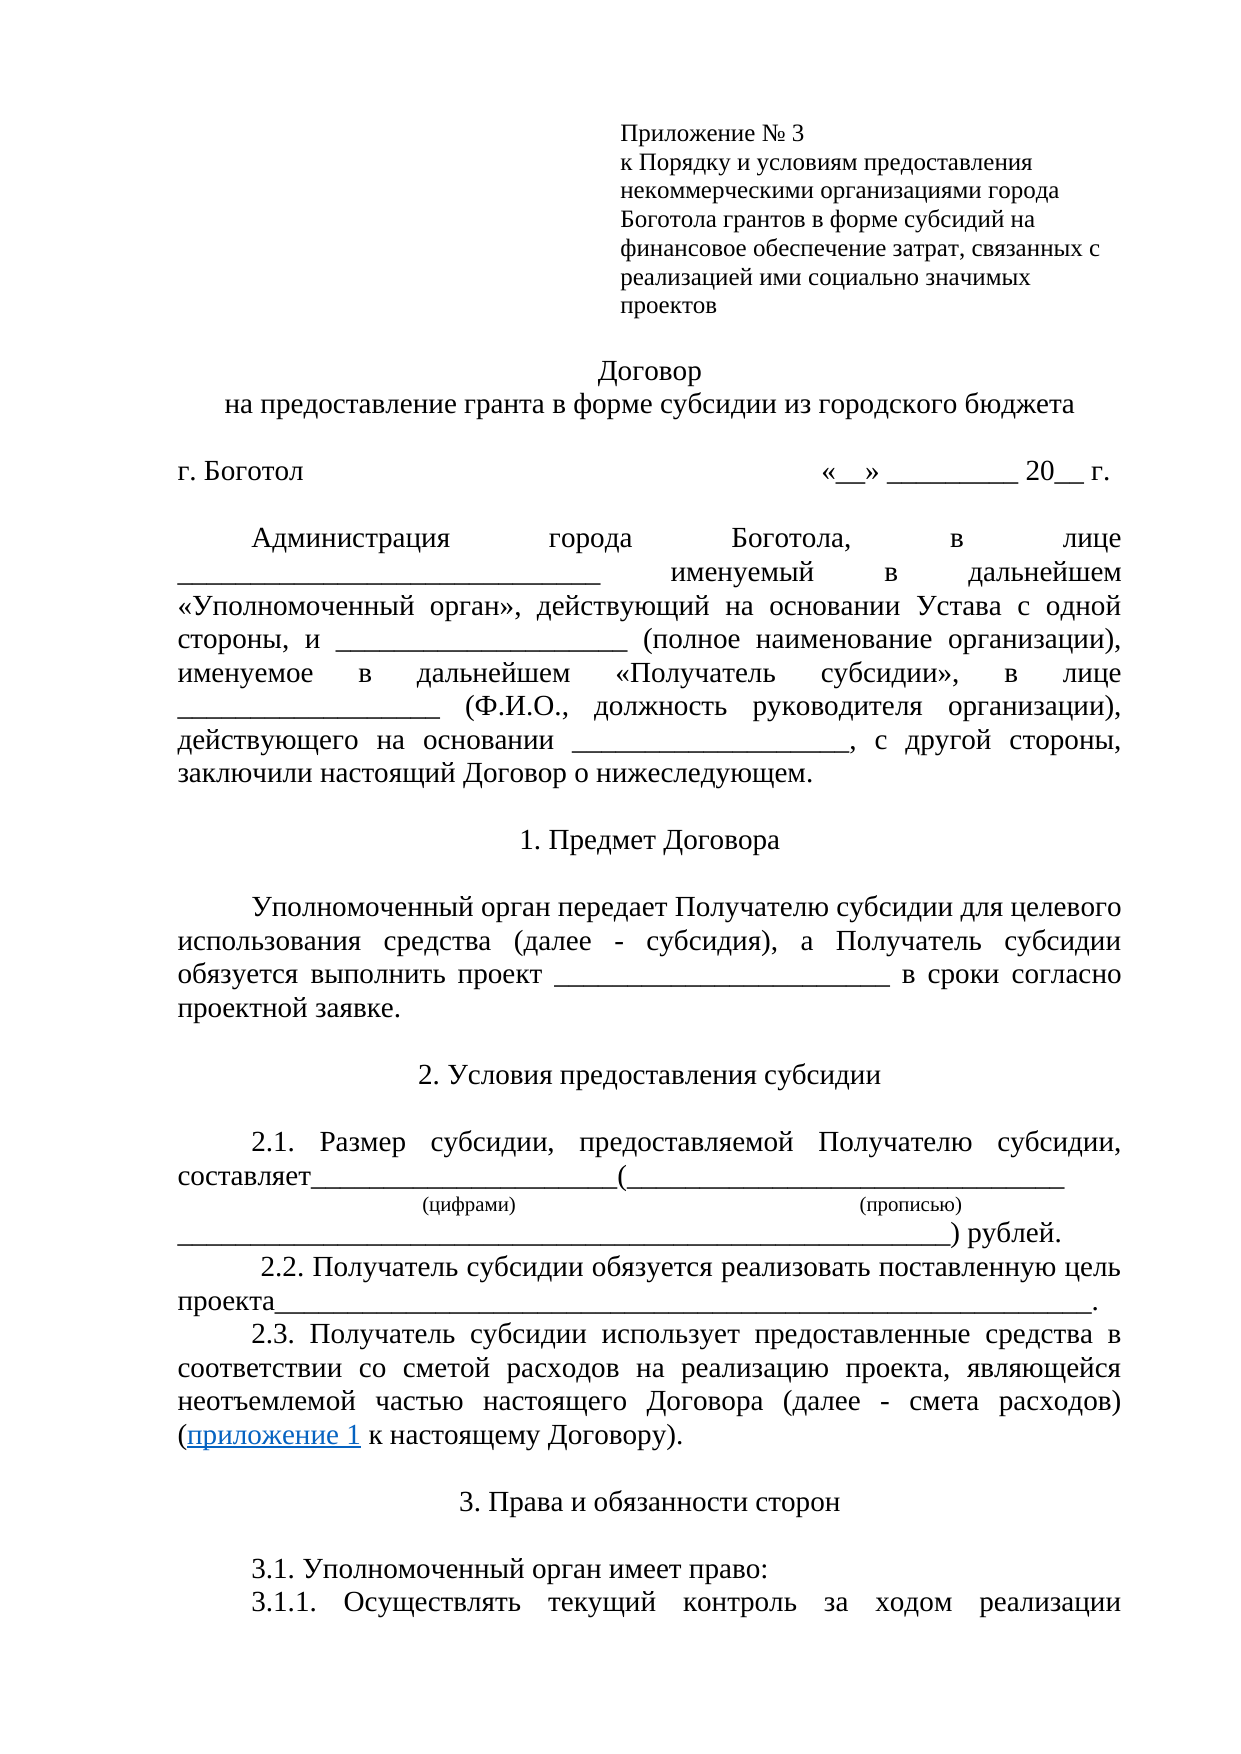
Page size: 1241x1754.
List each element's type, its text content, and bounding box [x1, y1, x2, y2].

text г. Боготол «__» _________ 20__ г. [177, 453, 1122, 487]
text Договор [177, 353, 1122, 386]
text проектов [177, 291, 1122, 319]
text к Порядку и условиям предоставления [177, 147, 1122, 176]
text 2.2. Получатель субсидии обязуется реализовать поставленную цель проекта________________________________________________________. [177, 1249, 1122, 1316]
text некоммерческими организациями города [177, 176, 1122, 204]
text финансовое обеспечение затрат, связанных с [177, 233, 1122, 262]
text 1. Предмет Договора [177, 822, 1122, 856]
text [177, 1584, 1122, 1618]
text реализацией ими социально значимых [177, 262, 1122, 291]
text 3. Права и обязанности сторон [177, 1484, 1122, 1517]
text (цифрами) (прописью) [177, 1191, 1122, 1216]
text Уполномоченный орган передает Получателю субсидии для целевого использования средства (далее - субсидия), а Получатель субсидии обязуется выполнить проект _______________________ в сроки согласно проектной заявке. [177, 889, 1122, 1024]
text 2.1. Размер субсидии, предоставляемой Получателю субсидии, составляет_____________________(______________________________ [177, 1124, 1122, 1191]
text 2.3. Получатель субсидии использует предоставленные средства в соответствии со сметой расходов на реализацию проекта, являющейся неотъемлемой частью настоящего Договора (далее - смета расходов) (приложение 1 к настоящему Договору). [177, 1316, 1122, 1450]
text на предоставление гранта в форме субсидии из городского бюджета [177, 386, 1122, 420]
text Боготола грантов в форме субсидий на [177, 204, 1122, 233]
text 3.1. Уполномоченный орган имеет право: [177, 1551, 1122, 1584]
text Приложение № 3 [177, 118, 1122, 147]
text _____________________________________________________) рублей. [177, 1216, 1122, 1249]
text 2. Условия предоставления субсидии [177, 1057, 1122, 1091]
text Администрация города Боготола, в лице _____________________________ именуемый в дальнейшем «Уполномоченный орган», действующий на основании Устава с одной стороны, и ____________________ (полное наименование организации), именуемое в дальнейшем «Получатель субсидии», в лице __________________ (Ф.И.О., должность руководителя организации), действующего на основании ___________________, с другой стороны, заключили настоящий Договор о нижеследующем. [177, 521, 1122, 789]
